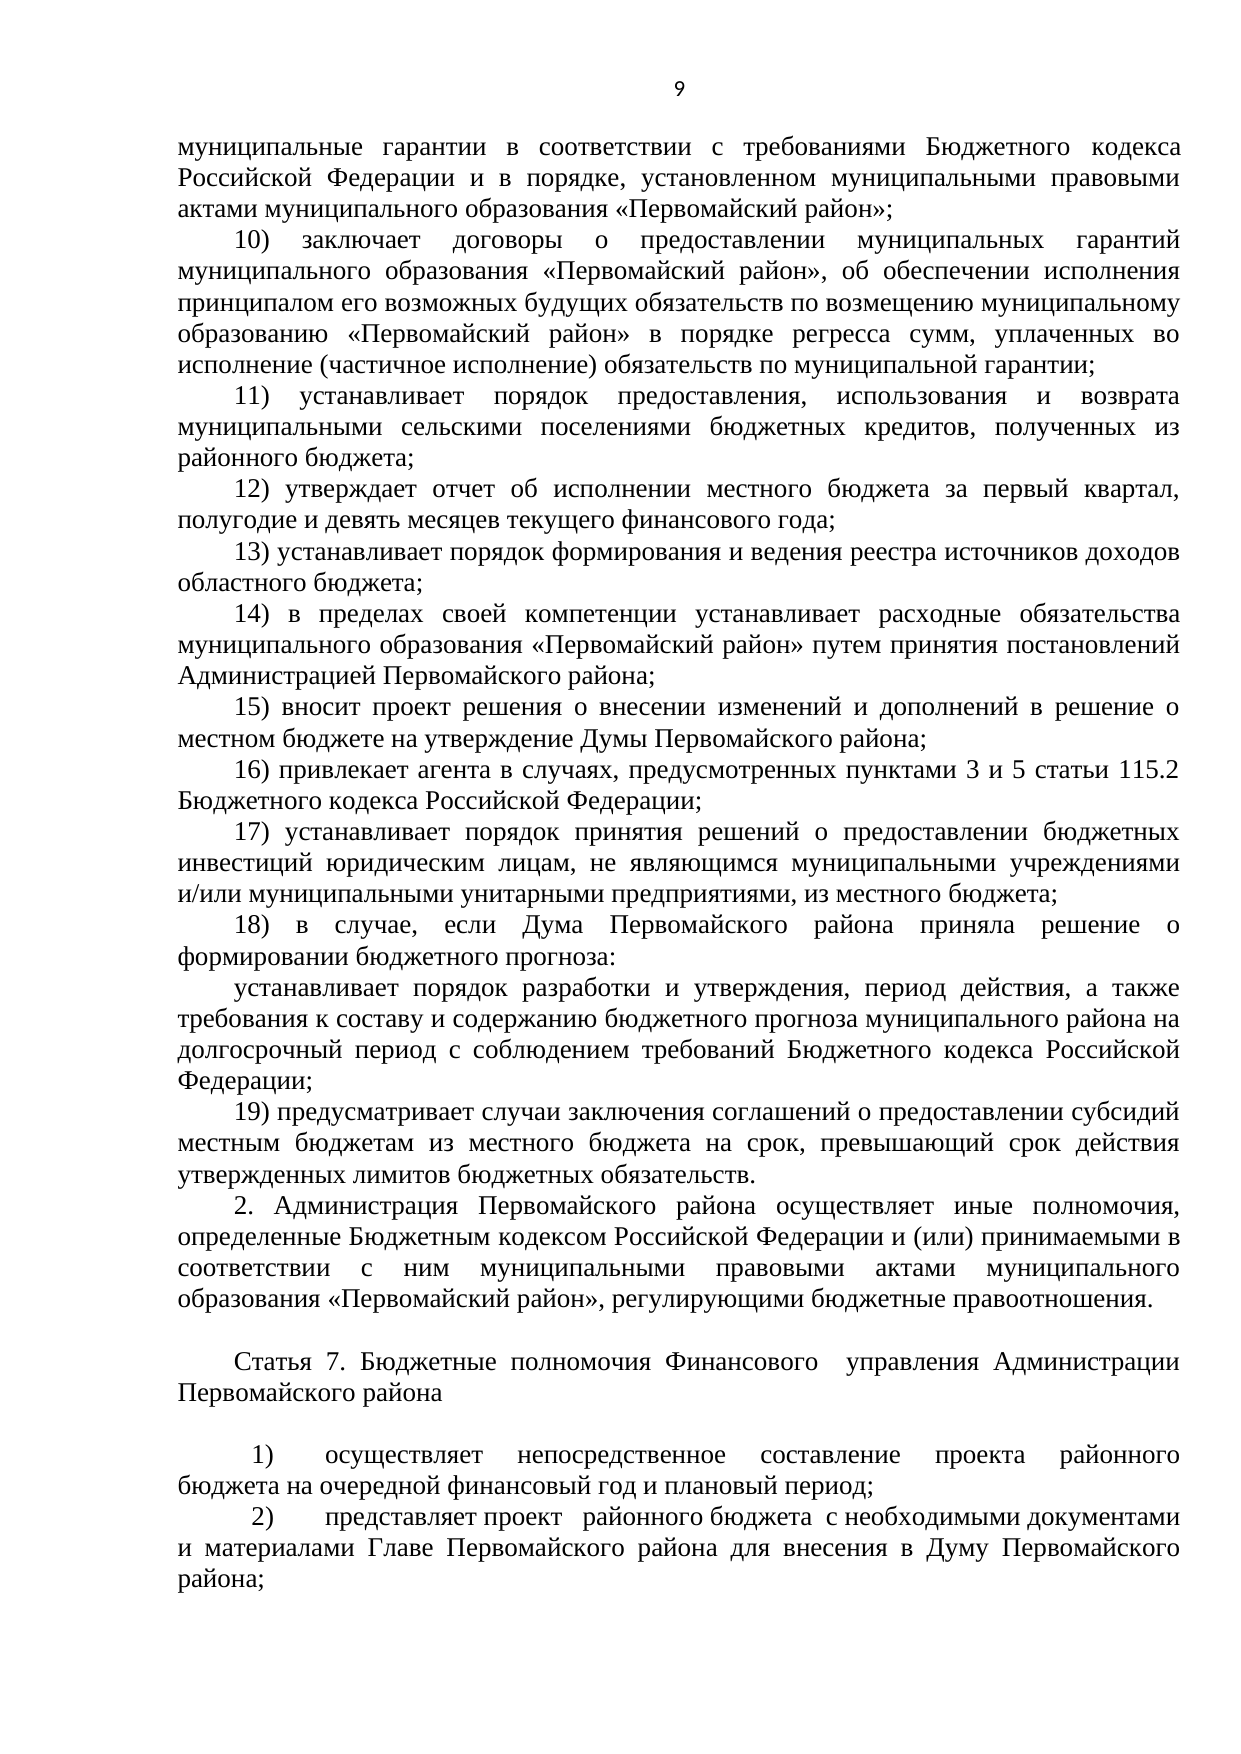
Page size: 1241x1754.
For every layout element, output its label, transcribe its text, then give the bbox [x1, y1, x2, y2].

text 15) вносит проект решения о внесении изменений и дополнений в решение о местном бюджете на утверждение Думы Первомайского района; [177, 691, 1181, 753]
text 13) устанавливает порядок формирования и ведения реестра источников доходов областного бюджета; [177, 535, 1181, 597]
text 18) в случае, если Дума Первомайского района приняла решение о формировании бюджетного прогноза: [177, 908, 1181, 971]
list осуществляет непосредственное составление проекта районного бюджета на очередной финансовый год и плановый период; [177, 1438, 1181, 1500]
text 10) заключает договоры о предоставлении муниципальных гарантий муниципального образования «Первомайский район», об обеспечении исполнения принципалом его возможных будущих обязательств по возмещению муниципальному образованию «Первомайский район» в порядке регресса сумм, уплаченных во исполнение (частичное исполнение) обязательств по муниципальной гарантии; [177, 223, 1181, 379]
text Статья 7. Бюджетные полномочия Финансового управления Администрации Первомайского района [177, 1344, 1181, 1407]
text 16) привлекает агента в случаях, предусмотренных пунктами 3 и 5 статьи 115.2 Бюджетного кодекса Российской Федерации; [177, 753, 1181, 815]
list представляет проект районного бюджета с необходимыми документами и материалами Главе Первомайского района для внесения в Думу Первомайского района; [177, 1500, 1181, 1594]
text 12) утверждает отчет об исполнении местного бюджета за первый квартал, полугодие и девять месяцев текущего финансового года; [177, 472, 1181, 535]
text 14) в пределах своей компетенции устанавливает расходные обязательства муниципального образования «Первомайский район» путем принятия постановлений Администрацией Первомайского района; [177, 597, 1181, 691]
text 17) устанавливает порядок принятия решений о предоставлении бюджетных инвестиций юридическим лицам, не являющимся муниципальными учреждениями и/или муниципальными унитарными предприятиями, из местного бюджета; [177, 815, 1181, 908]
text 2. Администрация Первомайского района осуществляет иные полномочия, определенные Бюджетным кодексом Российской Федерации и (или) принимаемыми в соответствии с ним муниципальными правовыми актами муниципального образования «Первомайский район», регулирующими бюджетные правоотношения. [177, 1189, 1181, 1313]
text 11) устанавливает порядок предоставления, использования и возврата муниципальными сельскими поселениями бюджетных кредитов, полученных из районного бюджета; [177, 379, 1181, 472]
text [177, 130, 1181, 223]
text 19) предусматривает случаи заключения соглашений о предоставлении субсидий местным бюджетам из местного бюджета на срок, превышающий срок действия утвержденных лимитов бюджетных обязательств. [177, 1095, 1181, 1189]
text устанавливает порядок разработки и утверждения, период действия, а также требования к составу и содержанию бюджетного прогноза муниципального района на долгосрочный период с соблюдением требований Бюджетного кодекса Российской Федерации; [177, 971, 1181, 1095]
